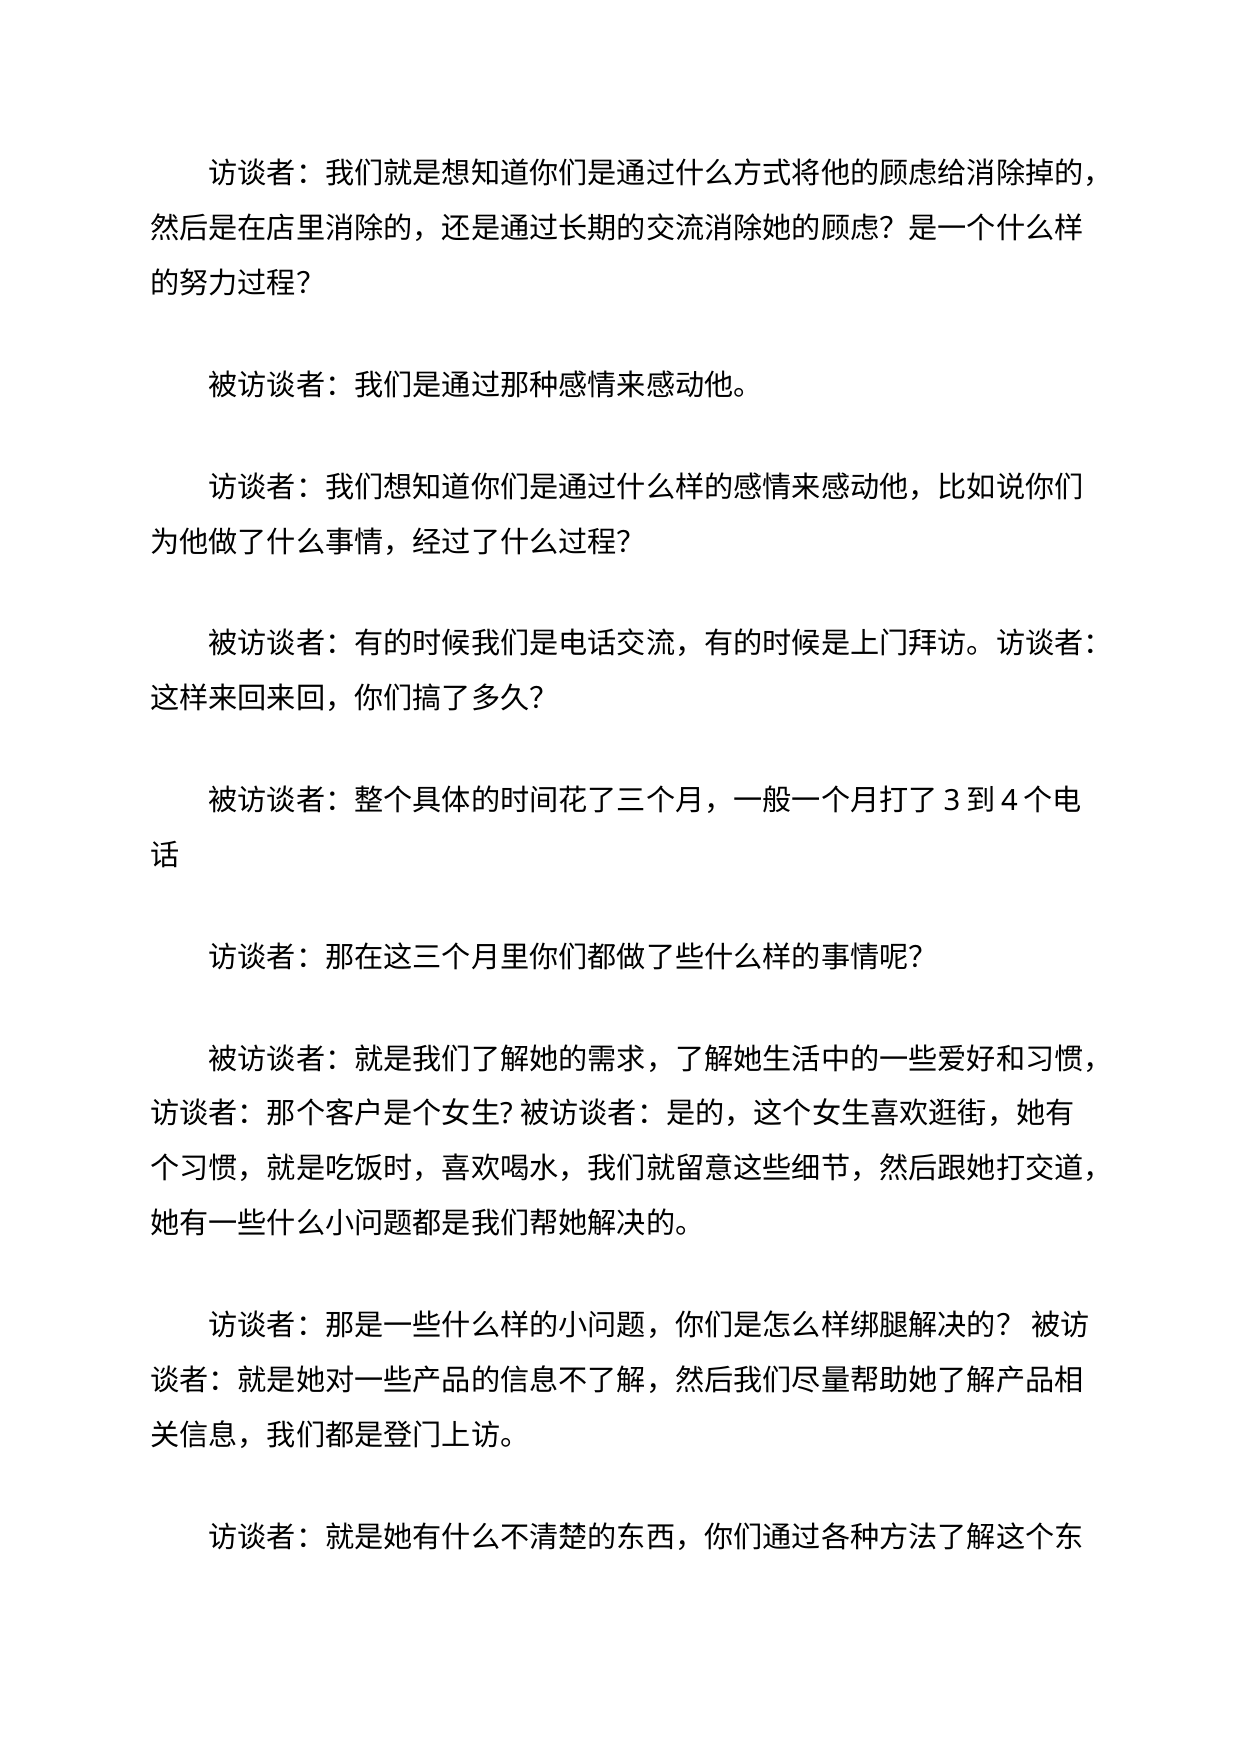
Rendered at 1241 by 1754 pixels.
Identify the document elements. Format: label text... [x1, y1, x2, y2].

text 被访谈者：有的时候我们是电话交流，有的时候是上门拜访。访谈者：这样来回来回，你们搞了多久？ [150, 620, 1090, 717]
text 被访谈者：我们是通过那种感情来感动他。 [150, 362, 1090, 404]
text 访谈者：那是一些什么样的小问题，你们是怎么样绑腿解决的？ 被访谈者：就是她对一些产品的信息不了解，然后我们尽量帮助她了解产品相关信息，我们都是登门上访。 [150, 1302, 1090, 1454]
text 被访谈者：整个具体的时间花了三个月，一般一个月打了3到4个电话 [150, 777, 1090, 874]
text 访谈者：那在这三个月里你们都做了些什么样的事情呢？ [150, 933, 1090, 976]
text 访谈者：我们就是想知道你们是通过什么方式将他的顾虑给消除掉的，然后是在店里消除的，还是通过长期的交流消除她的顾虑？是一个什么样的努力过程？ [150, 150, 1090, 302]
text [150, 1513, 1090, 1556]
text 访谈者：我们想知道你们是通过什么样的感情来感动他，比如说你们为他做了什么事情，经过了什么过程？ [150, 463, 1090, 561]
text 被访谈者：就是我们了解她的需求，了解她生活中的一些爱好和习惯，访谈者：那个客户是个女生? 被访谈者：是的，这个女生喜欢逛街，她有个习惯，就是吃饭时，喜欢喝水，我们就留意这些细节，然后跟她打交道，她有一些什么小问题都是我们帮她解决的。 [150, 1035, 1090, 1242]
